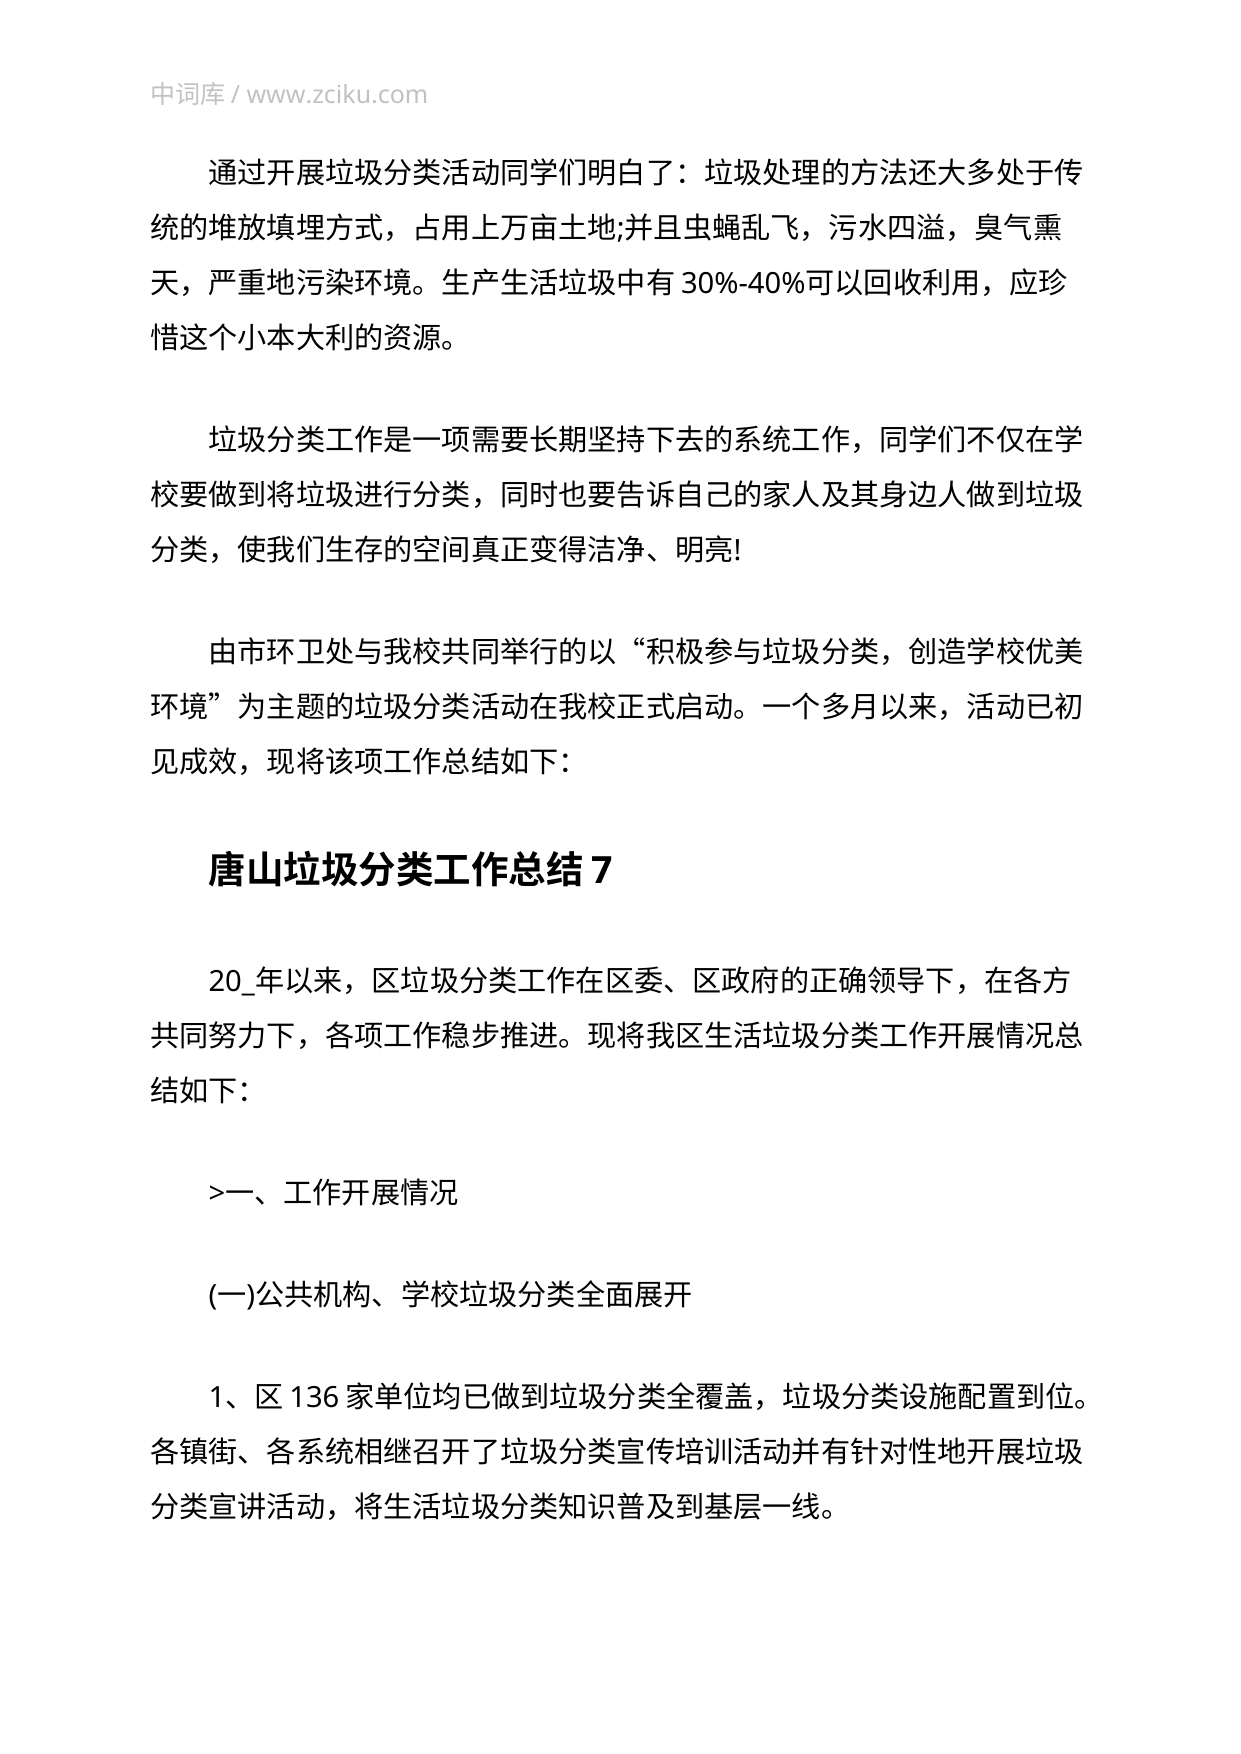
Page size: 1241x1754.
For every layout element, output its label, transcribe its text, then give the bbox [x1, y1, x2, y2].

text 1、区136家单位均已做到垃圾分类全覆盖，垃圾分类设施配置到位。各镇街、各系统相继召开了垃圾分类宣传培训活动并有针对性地开展垃圾分类宣讲活动，将生活垃圾分类知识普及到基层一线。 [150, 1373, 1090, 1525]
text >一、工作开展情况 [150, 1169, 1090, 1212]
text 由市环卫处与我校共同举行的以“积极参与垃圾分类，创造学校优美环境”为主题的垃圾分类活动在我校正式启动。一个多月以来，活动已初见成效，现将该项工作总结如下： [150, 628, 1090, 781]
text 唐山垃圾分类工作总结7 [150, 840, 1090, 894]
text 垃圾分类工作是一项需要长期坚持下去的系统工作，同学们不仅在学校要做到将垃圾进行分类，同时也要告诉自己的家人及其身边人做到垃圾分类，使我们生存的空间真正变得洁净、明亮! [150, 417, 1090, 569]
text 通过开展垃圾分类活动同学们明白了：垃圾处理的方法还大多处于传统的堆放填埋方式，占用上万亩土地;并且虫蝇乱飞，污水四溢，臭气熏天，严重地污染环境。生产生活垃圾中有30%-40%可以回收利用，应珍惜这个小本大利的资源。 [150, 150, 1090, 357]
text (一)公共机构、学校垃圾分类全面展开 [150, 1271, 1090, 1314]
text 20_年以来，区垃圾分类工作在区委、区政府的正确领导下，在各方共同努力下，各项工作稳步推进。现将我区生活垃圾分类工作开展情况总结如下： [150, 958, 1090, 1110]
